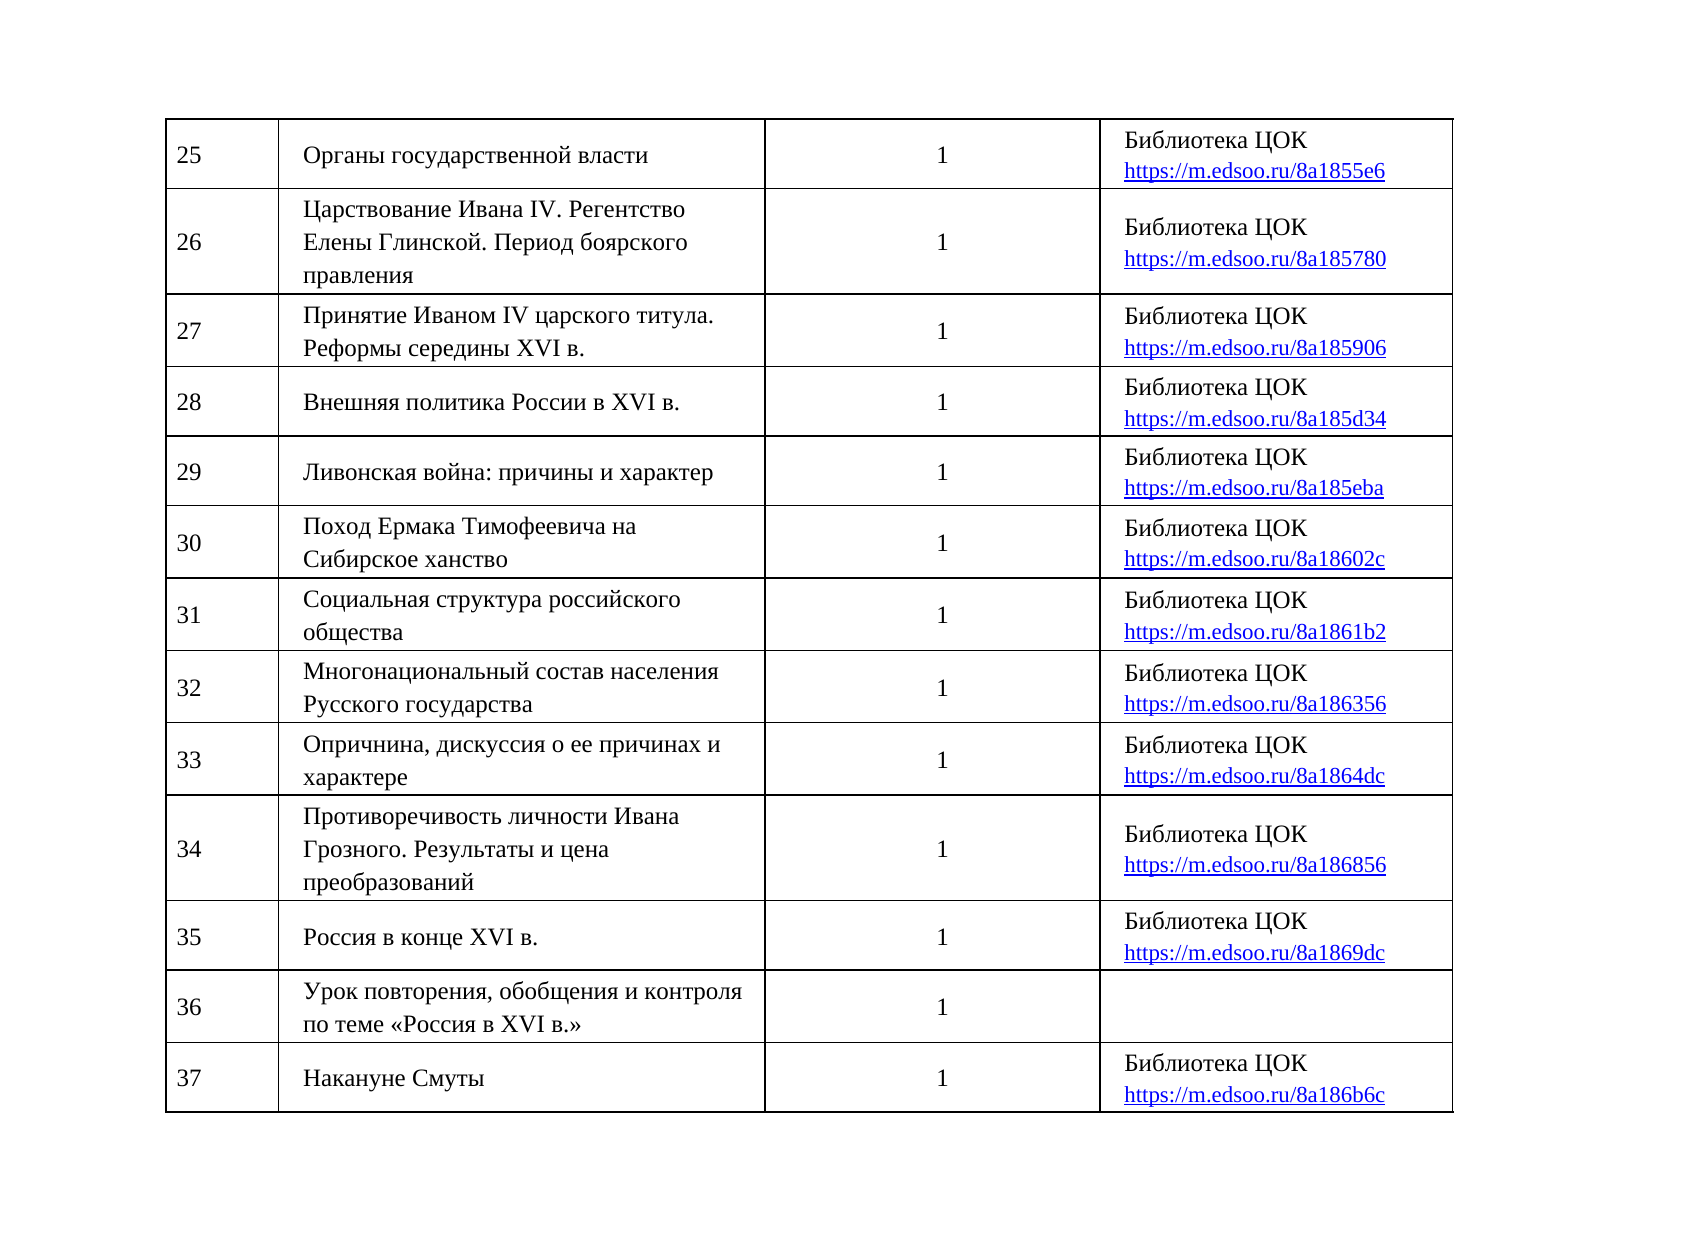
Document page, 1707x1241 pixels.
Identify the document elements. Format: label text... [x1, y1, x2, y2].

table_cell Библиотека ЦОК https://m.edsoo.ru/8a18602c [1101, 506, 1452, 577]
table_cell Библиотека ЦОК https://m.edsoo.ru/8a1864dc [1101, 723, 1452, 794]
table_cell 34 [167, 796, 278, 900]
table_cell 1 [766, 579, 1099, 649]
table_cell 1 [766, 367, 1099, 435]
table_cell 1 [766, 189, 1099, 293]
table_cell Библиотека ЦОК https://m.edsoo.ru/8a185eba [1101, 437, 1452, 505]
table_cell Принятие Иваном IV царского титула. Реформы середины XVI в. [279, 295, 764, 366]
table_cell 33 [167, 723, 278, 794]
table_cell 26 [167, 189, 278, 293]
table_cell Россия в конце XVI в. [279, 901, 764, 969]
table_cell Библиотека ЦОК https://m.edsoo.ru/8a1861b2 [1101, 579, 1452, 649]
table_cell Органы государственной власти [279, 120, 764, 188]
table_cell 36 [167, 971, 278, 1042]
table_cell Социальная структура российского общества [279, 579, 764, 649]
table_cell Многонациональный состав населения Русского государства [279, 651, 764, 722]
table_cell 1 [766, 651, 1099, 722]
table_cell Библиотека ЦОК https://m.edsoo.ru/8a186856 [1101, 796, 1452, 900]
table_cell 1 [766, 971, 1099, 1042]
table_cell 30 [167, 506, 278, 577]
table_cell 1 [766, 437, 1099, 505]
table_cell 27 [167, 295, 278, 366]
table_cell 1 [766, 295, 1099, 366]
table_cell Библиотека ЦОК https://m.edsoo.ru/8a186b6c [1101, 1043, 1452, 1111]
table_cell Накануне Смуты [279, 1043, 764, 1111]
table_cell Библиотека ЦОК https://m.edsoo.ru/8a1855e6 [1101, 120, 1452, 188]
table_cell 25 [167, 120, 278, 188]
table_cell Библиотека ЦОК https://m.edsoo.ru/8a1869dc [1101, 901, 1452, 969]
table_cell 1 [766, 506, 1099, 577]
table_cell Урок повторения, обобщения и контроля по теме «Россия в XVI в.» [279, 971, 764, 1042]
table_cell Библиотека ЦОК https://m.edsoo.ru/8a185780 [1101, 189, 1452, 293]
table_cell 29 [167, 437, 278, 505]
table_cell Противоречивость личности Ивана Грозного. Результаты и цена преобразований [279, 796, 764, 900]
table_cell Библиотека ЦОК https://m.edsoo.ru/8a185d34 [1101, 367, 1452, 435]
table_cell 1 [766, 723, 1099, 794]
table_cell Внешняя политика России в XVI в. [279, 367, 764, 435]
table_cell Царствование Ивана IV. Регентство Елены Глинской. Период боярского правления [279, 189, 764, 293]
table_cell Ливонская война: причины и характер [279, 437, 764, 505]
table_cell 1 [766, 901, 1099, 969]
table_cell Библиотека ЦОК https://m.edsoo.ru/8a185906 [1101, 295, 1452, 366]
table_cell Опричнина, дискуссия о ее причинах и характере [279, 723, 764, 794]
table_cell Библиотека ЦОК https://m.edsoo.ru/8a186356 [1101, 651, 1452, 722]
table_cell [1101, 971, 1452, 1042]
table_cell 1 [766, 120, 1099, 188]
table_cell 28 [167, 367, 278, 435]
table_cell 37 [167, 1043, 278, 1111]
table_cell 1 [766, 796, 1099, 900]
table_cell 1 [766, 1043, 1099, 1111]
table_cell 31 [167, 579, 278, 649]
table_cell Поход Ермака Тимофеевича на Сибирское ханство [279, 506, 764, 577]
table_cell 32 [167, 651, 278, 722]
table_cell 35 [167, 901, 278, 969]
